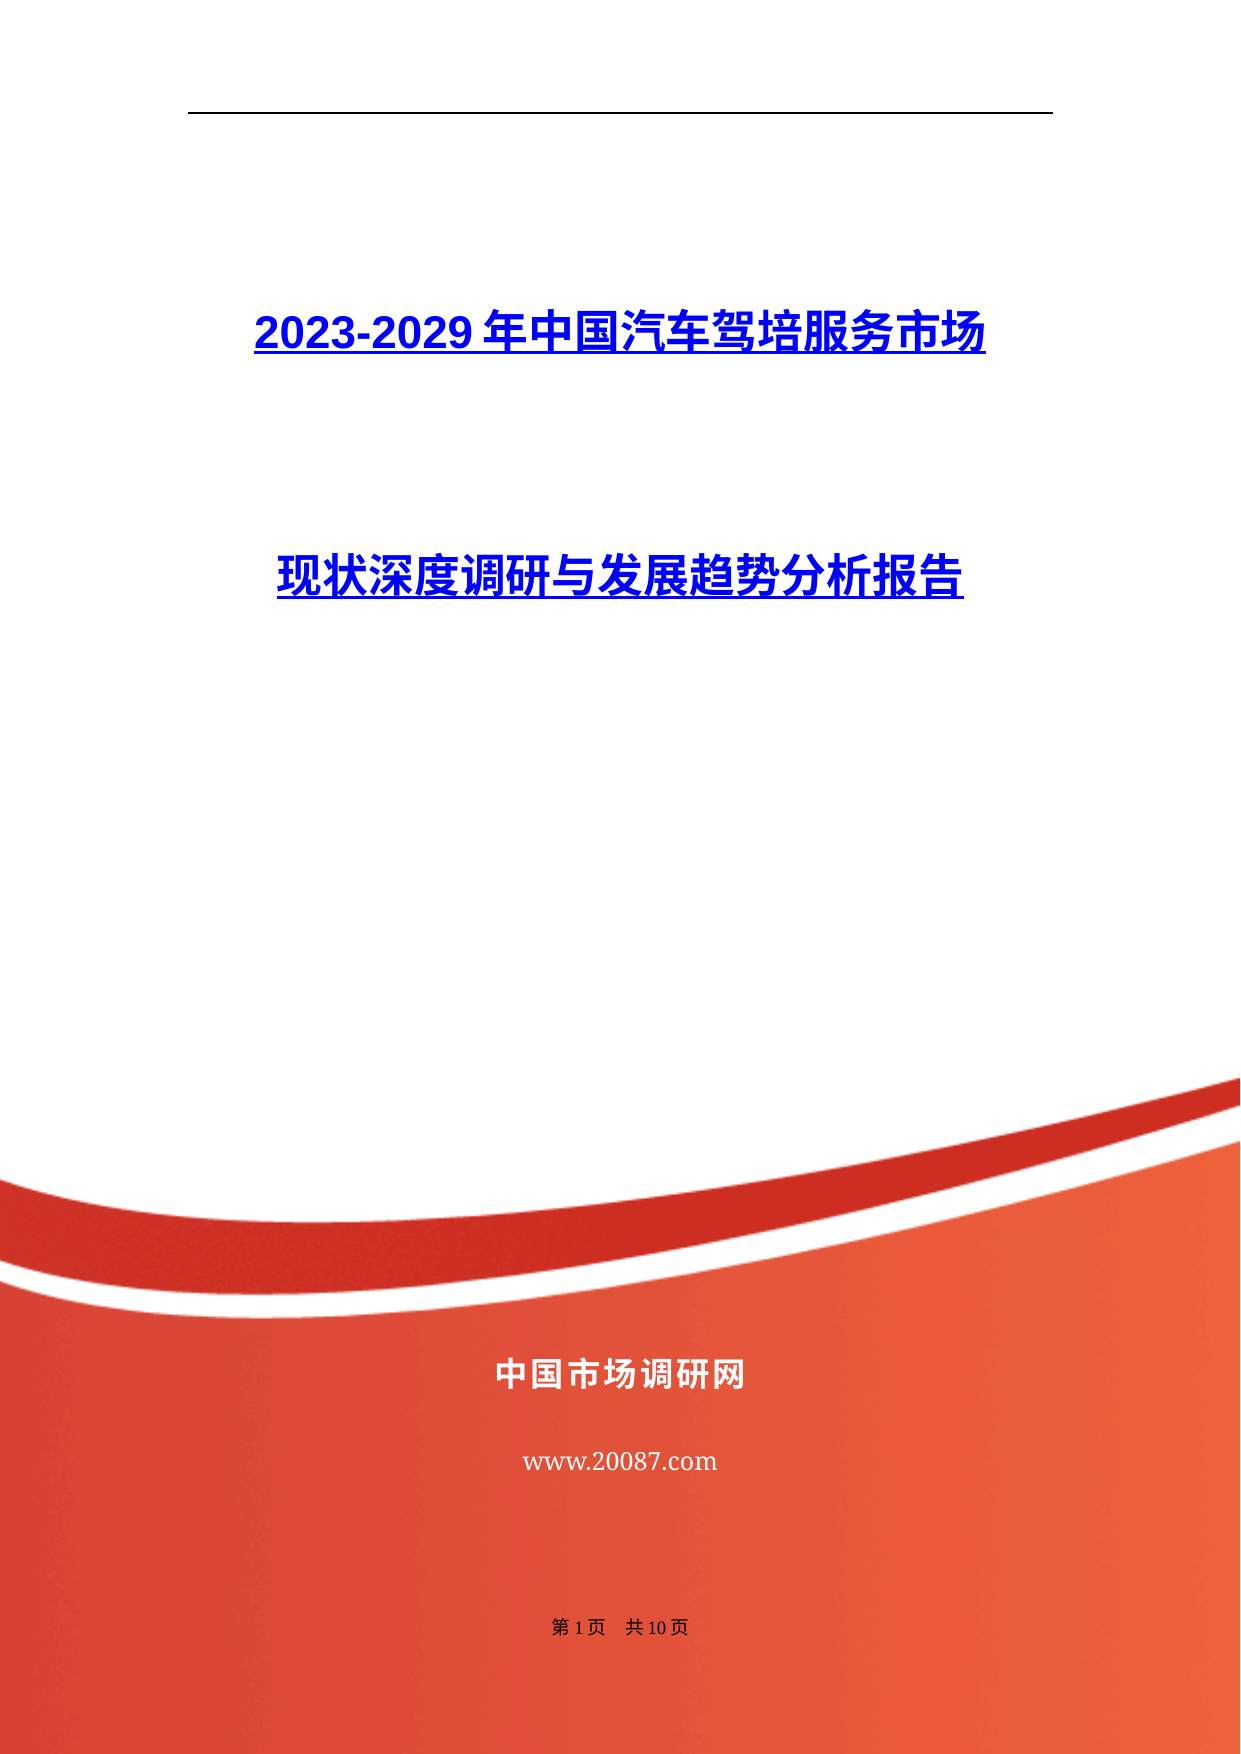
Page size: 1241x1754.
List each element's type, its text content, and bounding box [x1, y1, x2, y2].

text www.20087.com [187, 1428, 1053, 1493]
picture [0, 1006, 1241, 1754]
subtitle 中国市场调研网 [187, 1339, 1053, 1404]
table_header 2023-2029年中国汽车驾培服务市场现状深度调研与发展趋势分析报告 [188, 207, 1053, 773]
